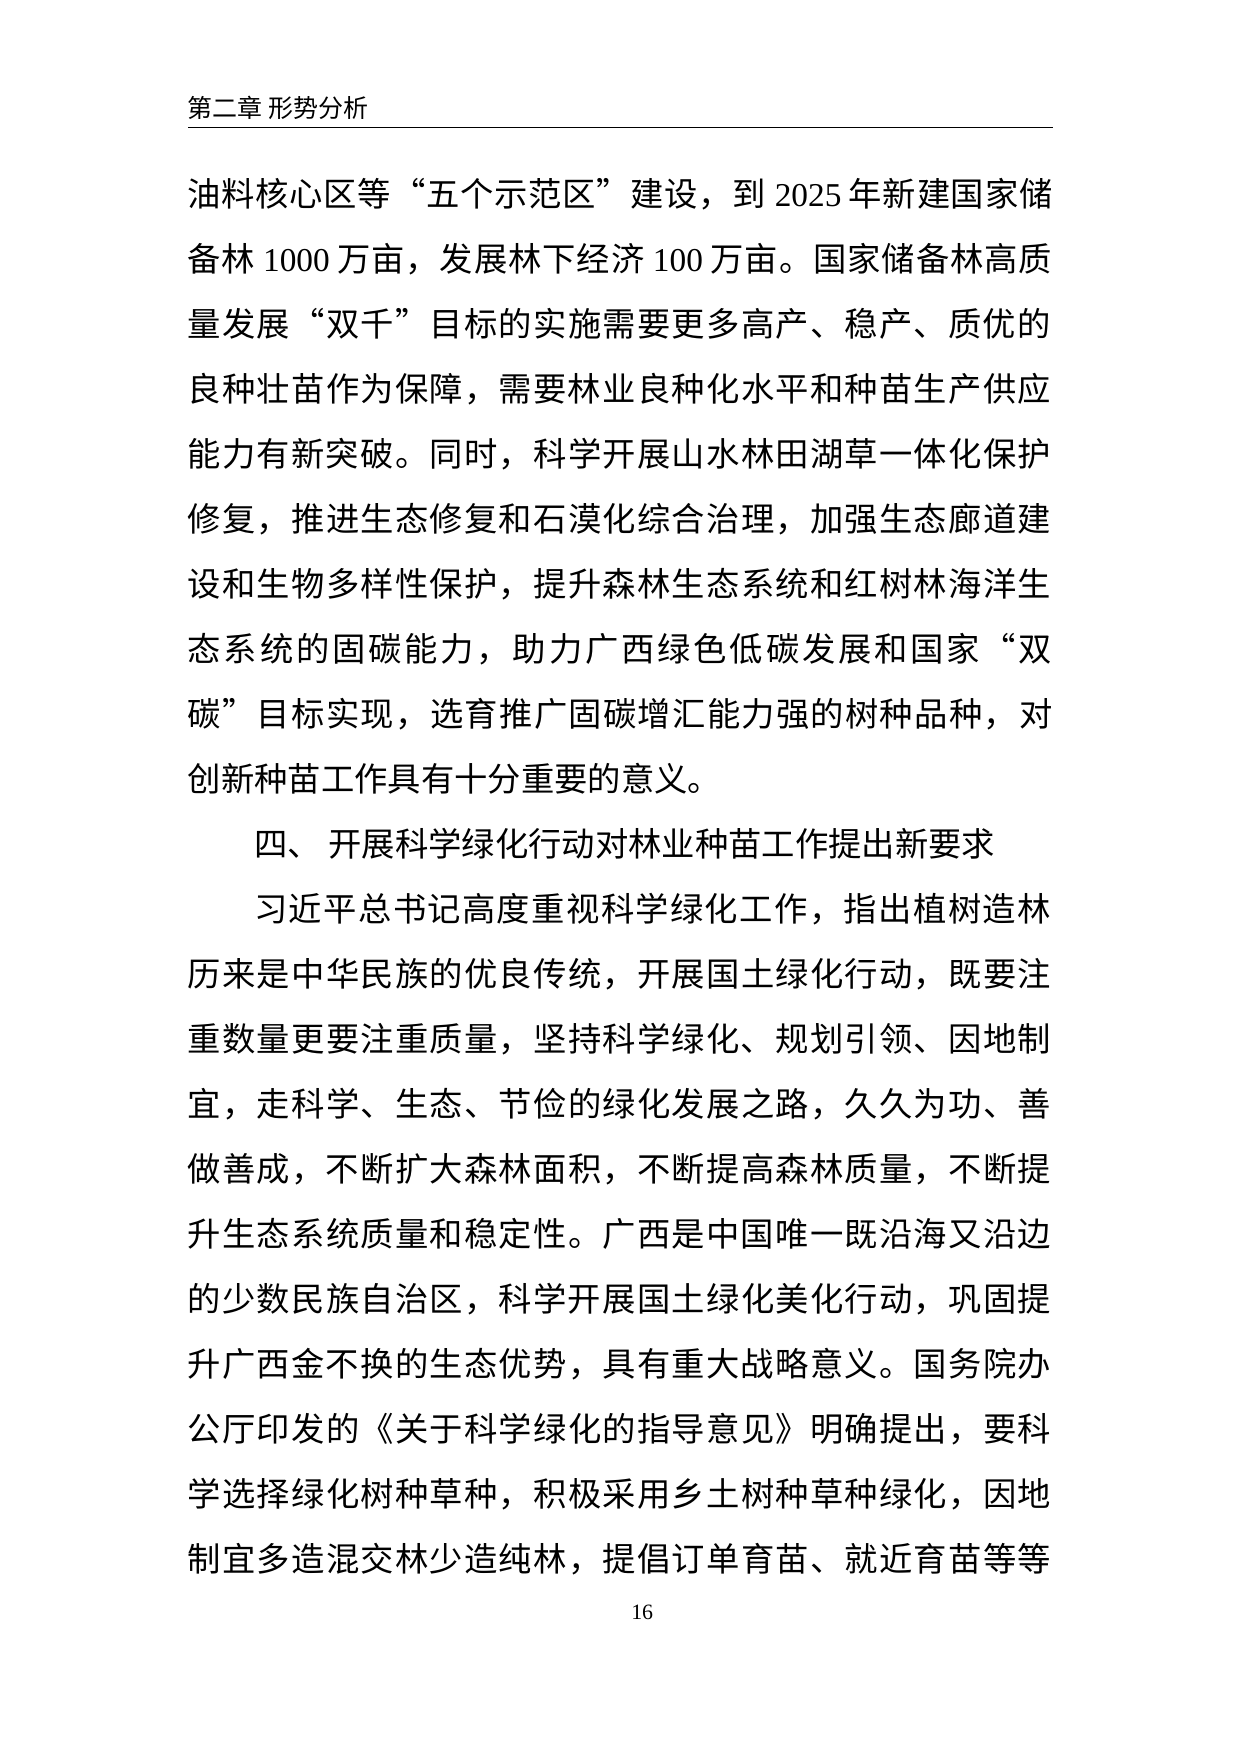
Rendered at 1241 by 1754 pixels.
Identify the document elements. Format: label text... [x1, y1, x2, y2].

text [187, 874, 1053, 1589]
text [187, 159, 1053, 809]
subtitle 开展科学绿化行动对林业种苗工作提出新要求 [187, 809, 1053, 874]
